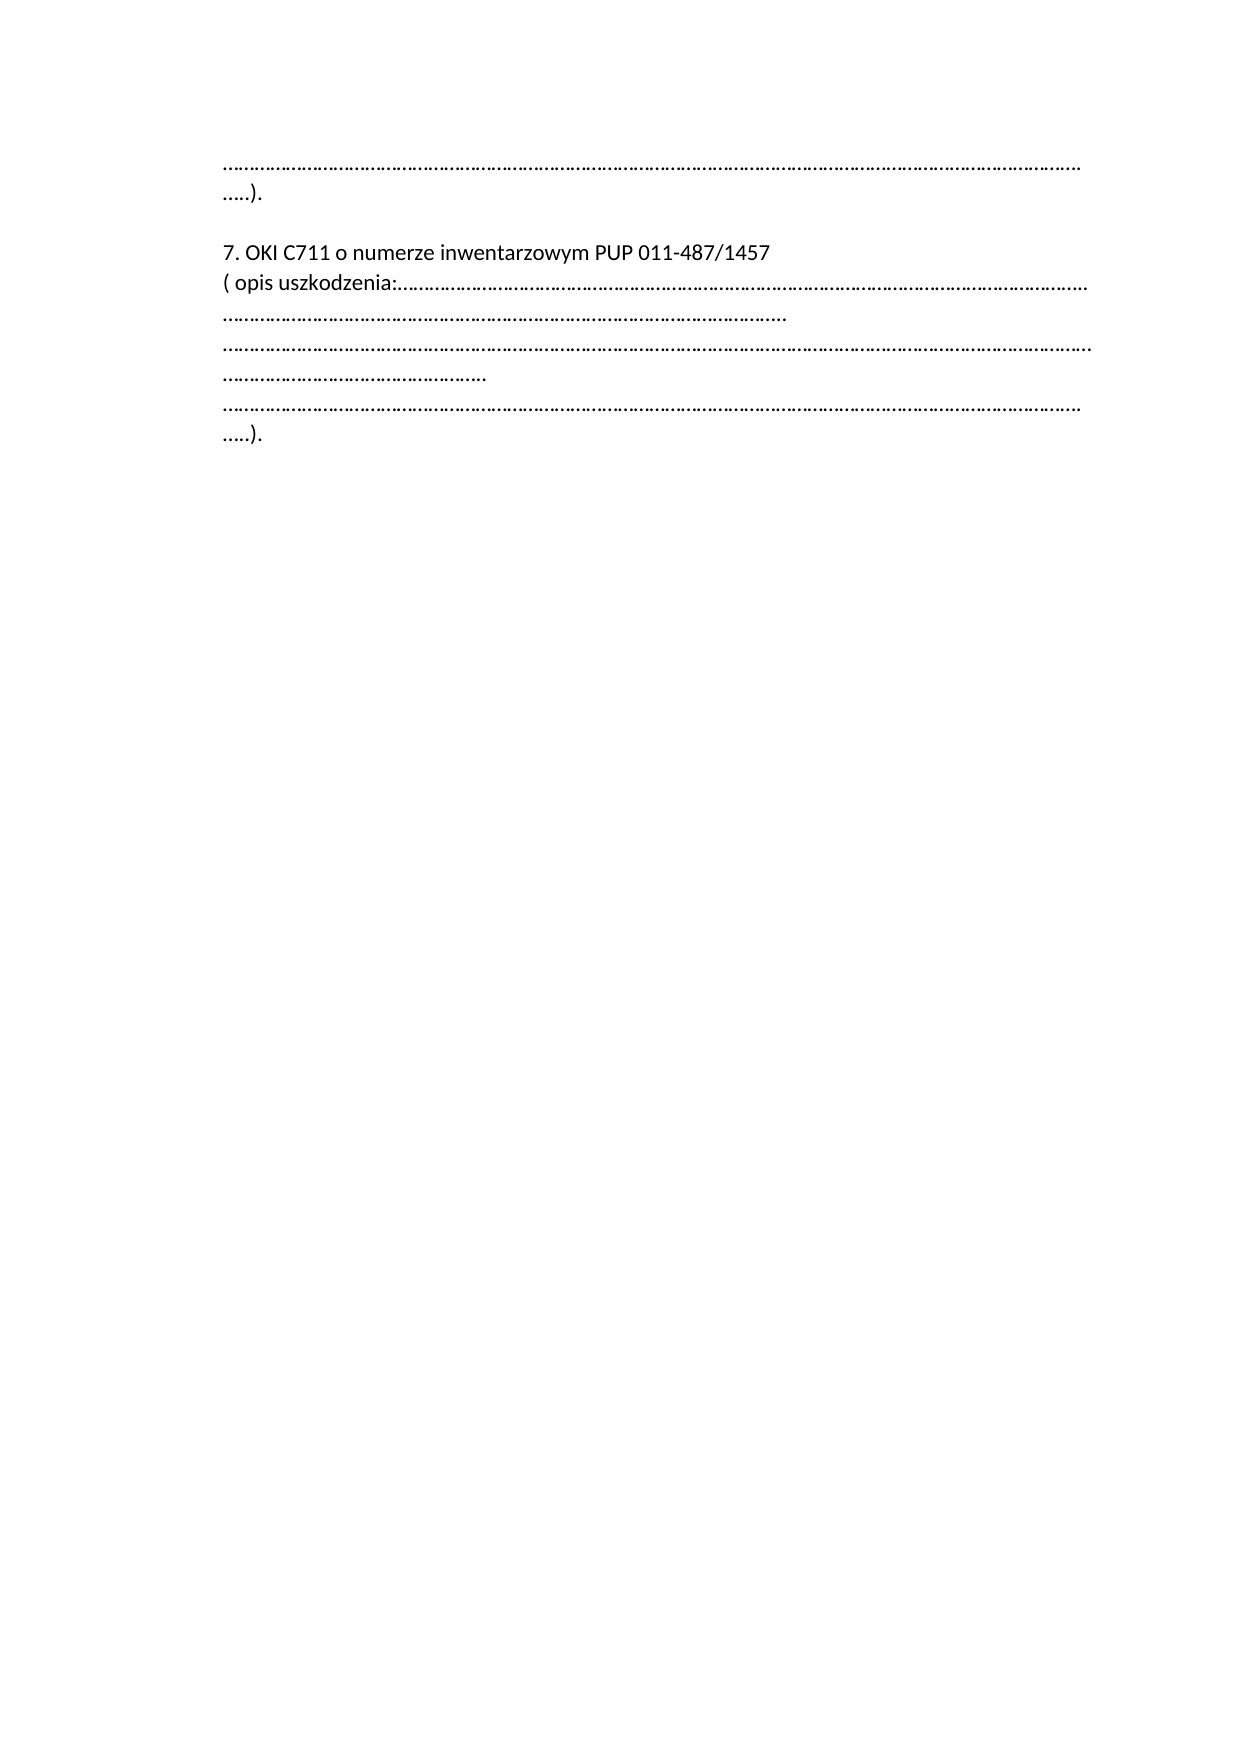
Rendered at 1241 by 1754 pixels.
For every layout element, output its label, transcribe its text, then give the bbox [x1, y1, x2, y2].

list ( opis uszkodzenia:………………………………………………………………………………………………………………….. [223, 268, 1093, 296]
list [223, 148, 1093, 206]
list 7. OKI C711 o numerze inwentarzowym PUP 011-487/1457 [223, 238, 1093, 266]
